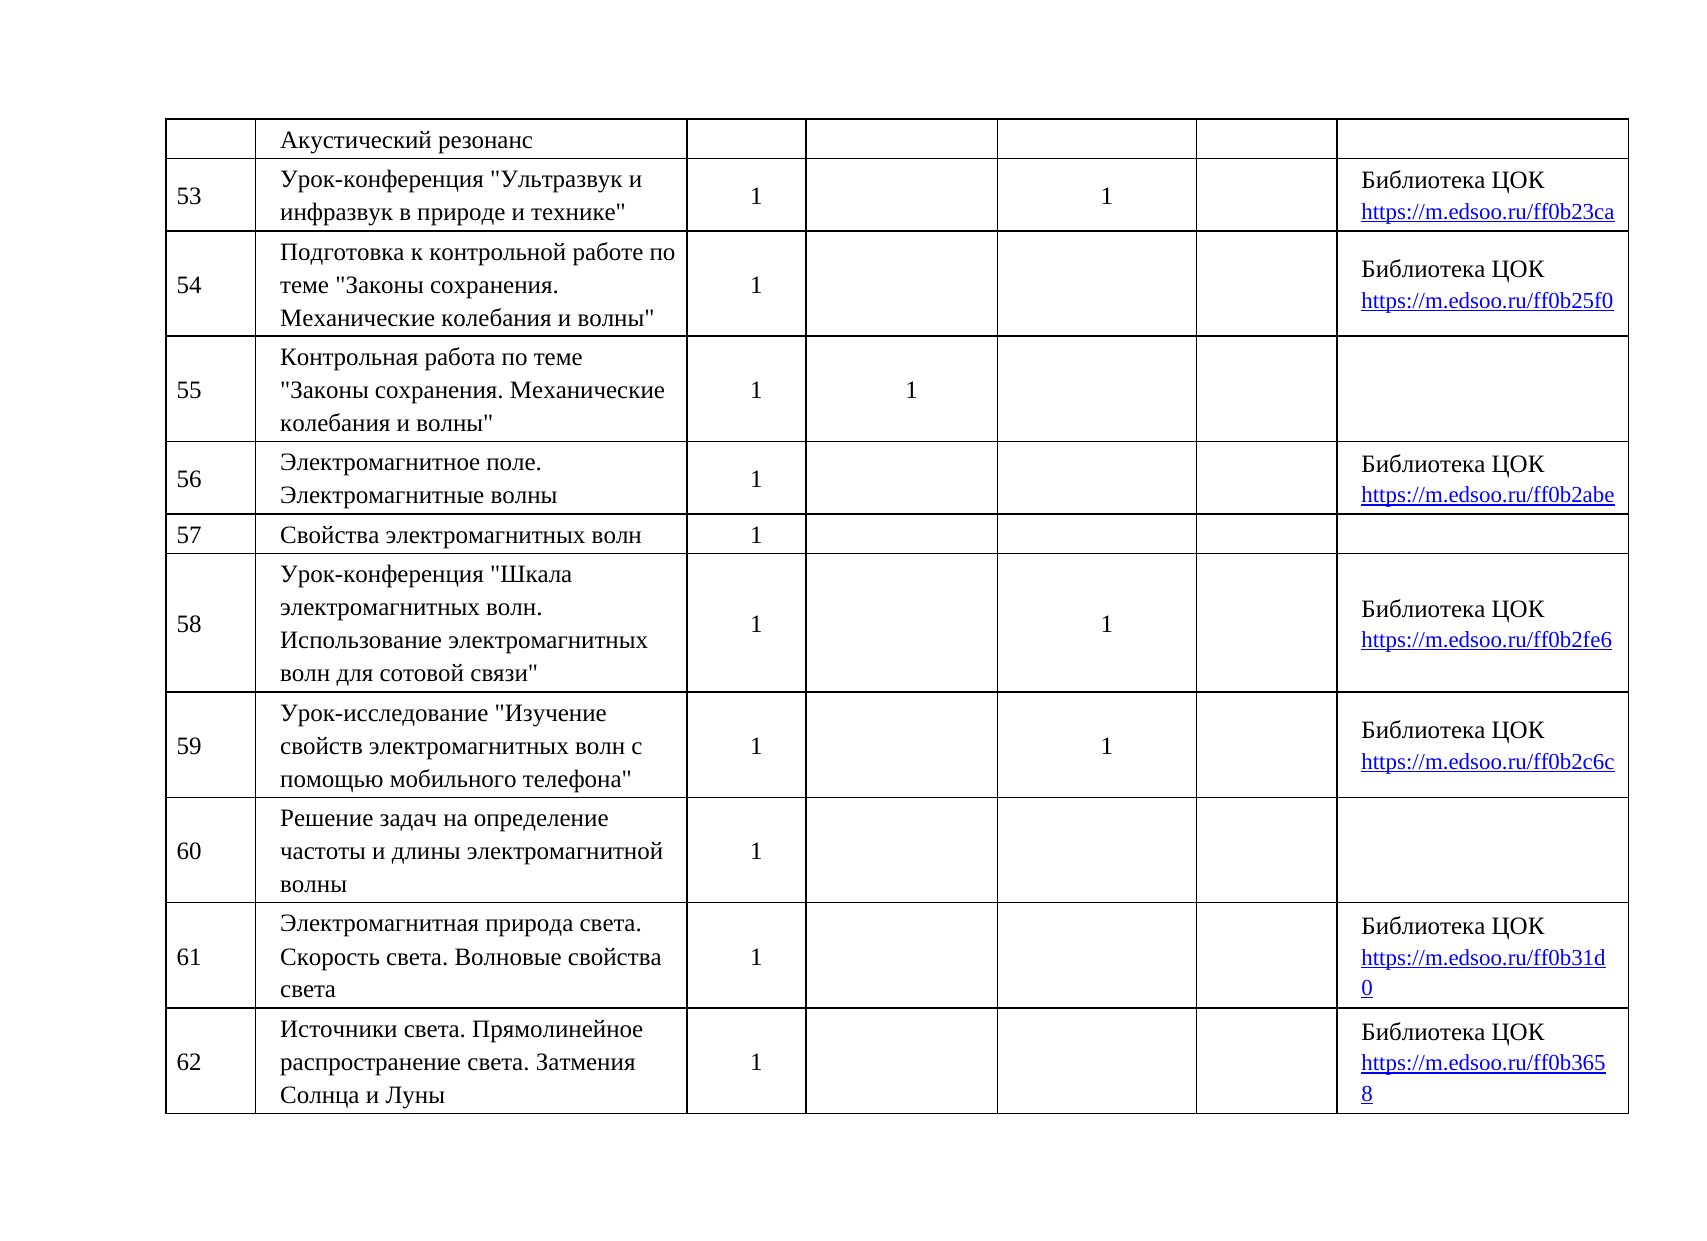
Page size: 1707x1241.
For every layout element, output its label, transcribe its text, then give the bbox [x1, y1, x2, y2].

table_cell 1 [688, 693, 805, 796]
table_cell [1338, 337, 1628, 441]
table_cell Библиотека ЦОК https://m.edsoo.ru/ff0b25f0 [1338, 232, 1628, 335]
table_cell [998, 798, 1196, 902]
table_cell [1197, 903, 1336, 1007]
table_cell [807, 442, 997, 513]
table_cell [1197, 442, 1336, 513]
table_cell Свойства электромагнитных волн [256, 515, 686, 552]
table_cell [1197, 337, 1336, 441]
table_cell 52 [167, 120, 255, 157]
table_cell Урок-конференция "Ультразвук и инфразвук в природе и технике" [256, 159, 686, 230]
table_cell Библиотека ЦОК https://m.edsoo.ru/ff0b31d0 [1338, 903, 1628, 1007]
table_cell [998, 1009, 1196, 1113]
table_cell 1 [807, 337, 997, 441]
table_cell [807, 159, 997, 230]
table_cell Библиотека ЦОК https://m.edsoo.ru/ff0b3658 [1338, 1009, 1628, 1113]
table_cell 1 [688, 120, 805, 157]
table_cell 1 [688, 903, 805, 1007]
table_cell 57 [167, 515, 255, 552]
table_cell 1 [688, 554, 805, 691]
table_cell [1197, 515, 1336, 552]
table_cell Электромагнитное поле. Электромагнитные волны [256, 442, 686, 513]
table_cell [1338, 515, 1628, 552]
table_cell [1197, 798, 1336, 902]
table_cell Библиотека ЦОК https://m.edsoo.ru/ff0b2c6c [1338, 693, 1628, 796]
table_cell [1197, 232, 1336, 335]
table_cell [998, 232, 1196, 335]
table_cell 1 [688, 515, 805, 552]
table_cell [1197, 120, 1336, 157]
table_cell [1338, 798, 1628, 902]
table_cell Подготовка к контрольной работе по теме "Законы сохранения. Механические колебания и волны" [256, 232, 686, 335]
table_cell 1 [688, 798, 805, 902]
table_cell Библиотека ЦОК https://m.edsoo.ru/ff0b2abe [1338, 442, 1628, 513]
table_cell Решение задач на определение частоты и длины электромагнитной волны [256, 798, 686, 902]
table_cell 1 [688, 159, 805, 230]
table_cell Урок-конференция "Шкала электромагнитных волн. Использование электромагнитных волн для сотовой связи" [256, 554, 686, 691]
table_cell Урок-исследование "Изучение свойств электромагнитных волн с помощью мобильного телефона" [256, 693, 686, 796]
table_cell [807, 693, 997, 796]
table_cell [998, 515, 1196, 552]
table_cell 53 [167, 159, 255, 230]
table_cell Источники света. Прямолинейное распространение света. Затмения Солнца и Луны [256, 1009, 686, 1113]
table_cell [998, 442, 1196, 513]
table_cell [998, 337, 1196, 441]
table_cell 58 [167, 554, 255, 691]
table_cell [807, 554, 997, 691]
table_cell 1 [998, 159, 1196, 230]
table_cell 59 [167, 693, 255, 796]
table_cell 55 [167, 337, 255, 441]
table_cell [807, 120, 997, 157]
table_cell [1197, 159, 1336, 230]
table_cell 1 [688, 232, 805, 335]
table_cell [1338, 120, 1628, 157]
table_cell Библиотека ЦОК https://m.edsoo.ru/ff0b23ca [1338, 159, 1628, 230]
table_cell 60 [167, 798, 255, 902]
table_cell [1197, 693, 1336, 796]
table_cell Электромагнитная природа света. Скорость света. Волновые свойства света [256, 903, 686, 1007]
table_cell [807, 232, 997, 335]
table_cell 61 [167, 903, 255, 1007]
table_cell 56 [167, 442, 255, 513]
table_cell [998, 903, 1196, 1007]
table_cell 1 [998, 554, 1196, 691]
table_cell Контрольная работа по теме "Законы сохранения. Механические колебания и волны" [256, 337, 686, 441]
table_cell 1 [688, 1009, 805, 1113]
table_cell 1 [688, 337, 805, 441]
table_cell [807, 798, 997, 902]
table_cell [807, 1009, 997, 1113]
table_cell [807, 903, 997, 1007]
table_cell 1 [688, 442, 805, 513]
table_cell [1197, 554, 1336, 691]
table_cell [1197, 1009, 1336, 1113]
table_cell [998, 120, 1196, 157]
table_cell 54 [167, 232, 255, 335]
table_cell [256, 120, 686, 157]
table_cell [807, 515, 997, 552]
table_cell Библиотека ЦОК https://m.edsoo.ru/ff0b2fe6 [1338, 554, 1628, 691]
table_cell 1 [998, 693, 1196, 796]
table_cell 62 [167, 1009, 255, 1113]
